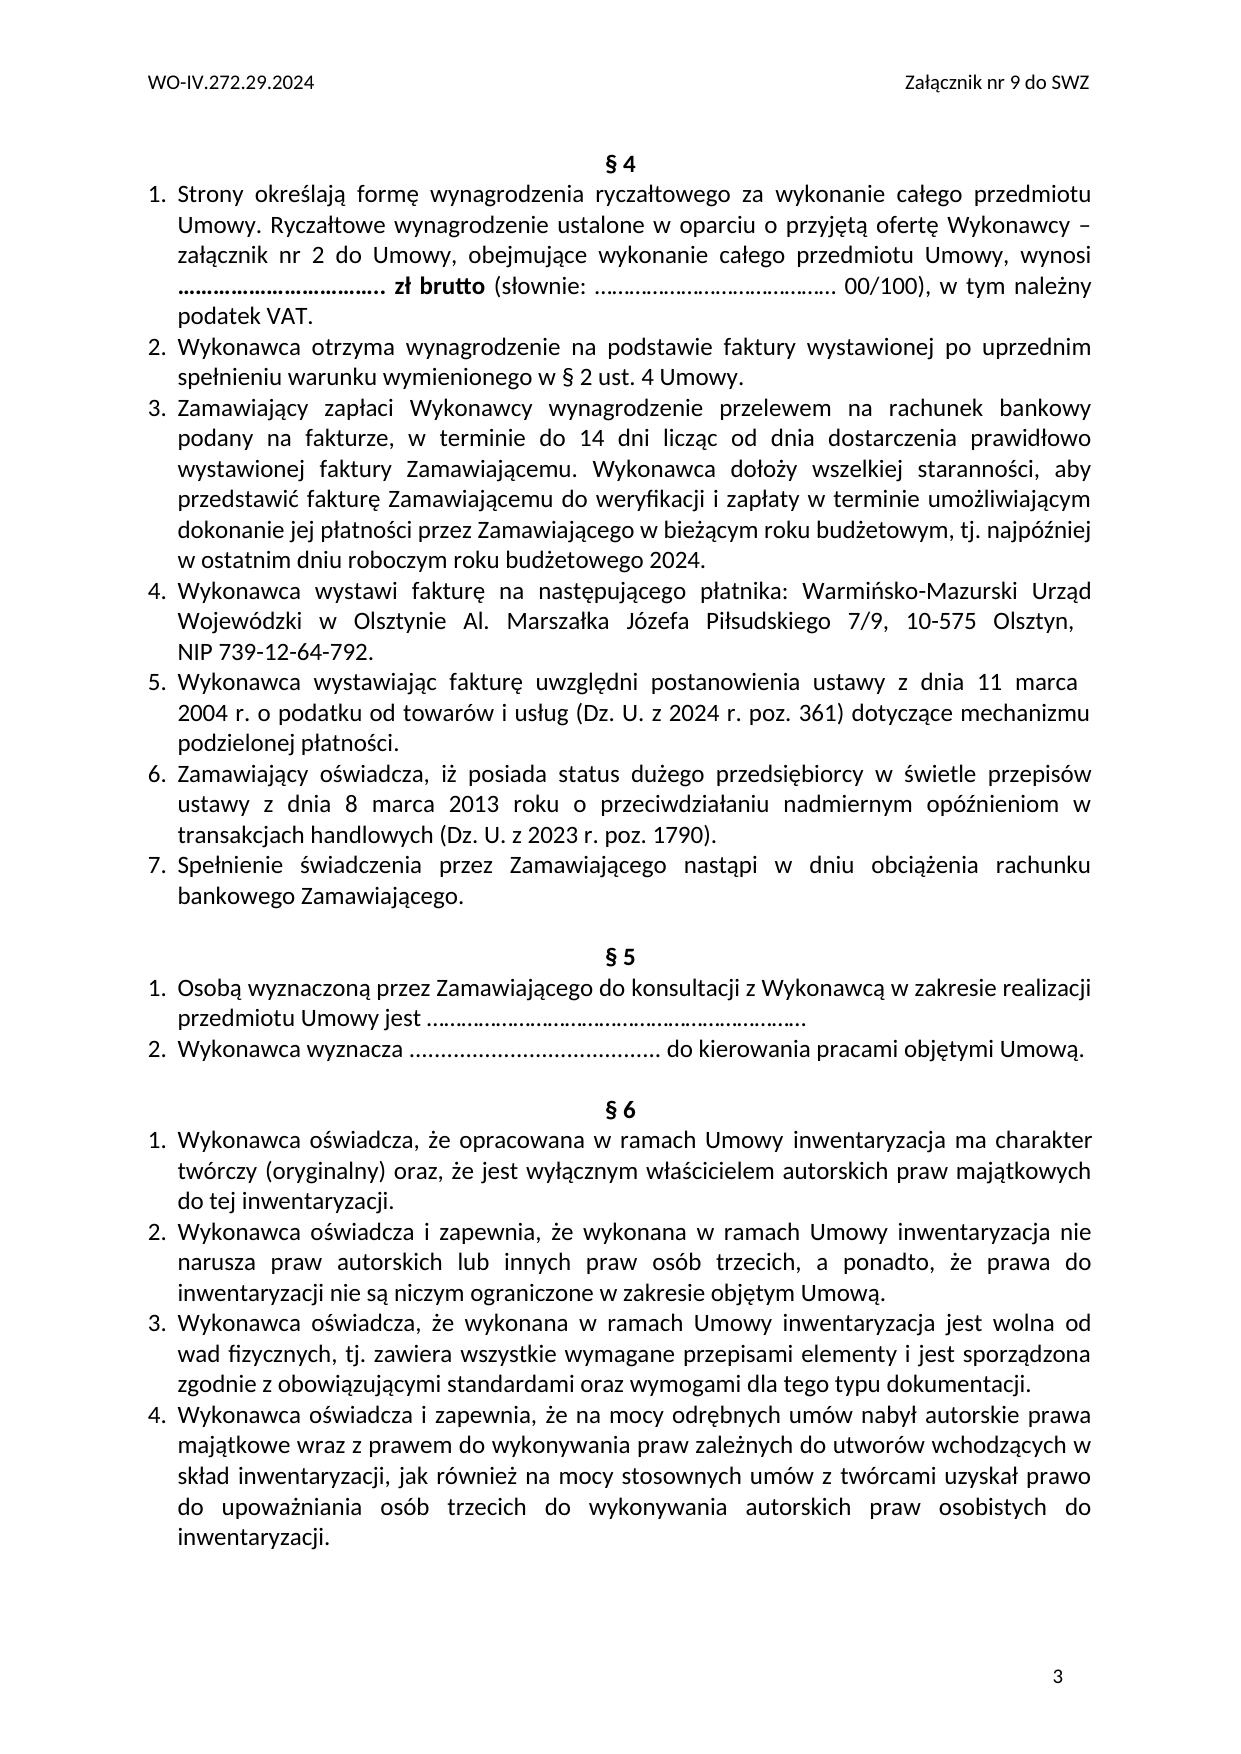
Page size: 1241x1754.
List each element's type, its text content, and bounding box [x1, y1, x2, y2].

list Wykonawca oświadcza i zapewnia, że na mocy odrębnych umów nabył autorskie prawa majątkowe wraz z prawem do wykonywania praw zależnych do utworów wchodzących w skład inwentaryzacji, jak również na mocy stosownych umów z twórcami uzyskał prawo do upoważniania osób trzecich do wykonywania autorskich praw osobistych do inwentaryzacji. [148, 1399, 1092, 1552]
text § 6 [148, 1094, 1092, 1124]
list Wykonawca otrzyma wynagrodzenie na podstawie faktury wystawionej po uprzednim spełnieniu warunku wymienionego w § 2 ust. 4 Umowy. [148, 331, 1092, 392]
list Wykonawca oświadcza, że opracowana w ramach Umowy inwentaryzacja ma charakter twórczy (oryginalny) oraz, że jest wyłącznym właścicielem autorskich praw majątkowych do tej inwentaryzacji. [148, 1124, 1092, 1216]
list Wykonawca wystawi fakturę na następującego płatnika: Warmińsko-Mazurski Urząd Wojewódzki w Olsztynie Al. Marszałka Józefa Piłsudskiego 7/9, 10-575 Olsztyn, NIP 739-12-64-792. [148, 575, 1092, 667]
list Zamawiający zapłaci Wykonawcy wynagrodzenie przelewem na rachunek bankowy podany na fakturze, w terminie do 14 dni licząc od dnia dostarczenia prawidłowo wystawionej faktury Zamawiającemu. Wykonawca dołoży wszelkiej staranności, aby przedstawić fakturę Zamawiającemu do weryfikacji i zapłaty w terminie umożliwiającym dokonanie jej płatności przez Zamawiającego w bieżącym roku budżetowym, tj. najpóźniej w ostatnim dniu roboczym roku budżetowego 2024. [148, 392, 1092, 575]
text § 4 [148, 148, 1092, 178]
list Strony określają formę wynagrodzenia ryczałtowego za wykonanie całego przedmiotu Umowy. Ryczałtowe wynagrodzenie ustalone w oparciu o przyjętą ofertę Wykonawcy – załącznik nr 2 do Umowy, obejmujące wykonanie całego przedmiotu Umowy, wynosi …………………………….. zł brutto (słownie: …………………………………… 00/100), w tym należny podatek VAT. [148, 178, 1092, 331]
list Osobą wyznaczoną przez Zamawiającego do konsultacji z Wykonawcą w zakresie realizacji przedmiotu Umowy jest ………………………………………………………… [148, 972, 1092, 1033]
list Zamawiający oświadcza, iż posiada status dużego przedsiębiorcy w świetle przepisów ustawy z dnia 8 marca 2013 roku o przeciwdziałaniu nadmiernym opóźnieniom w transakcjach handlowych (Dz. U. z 2023 r. poz. 1790). [148, 758, 1092, 850]
list Spełnienie świadczenia przez Zamawiającego nastąpi w dniu obciążenia rachunku bankowego Zamawiającego. [148, 850, 1092, 911]
list Wykonawca oświadcza, że wykonana w ramach Umowy inwentaryzacja jest wolna od wad fizycznych, tj. zawiera wszystkie wymagane przepisami elementy i jest sporządzona zgodnie z obowiązującymi standardami oraz wymogami dla tego typu dokumentacji. [148, 1307, 1092, 1399]
list Wykonawca oświadcza i zapewnia, że wykonana w ramach Umowy inwentaryzacja nie narusza praw autorskich lub innych praw osób trzecich, a ponadto, że prawa do inwentaryzacji nie są niczym ograniczone w zakresie objętym Umową. [148, 1216, 1092, 1307]
list Wykonawca wyznacza ........................................ do kierowania pracami objętymi Umową. [148, 1033, 1092, 1063]
text § 5 [148, 941, 1092, 972]
list Wykonawca wystawiając fakturę uwzględni postanowienia ustawy z dnia 11 marca 2004 r. o podatku od towarów i usług (Dz. U. z 2024 r. poz. 361) dotyczące mechanizmu podzielonej płatności. [148, 667, 1092, 758]
